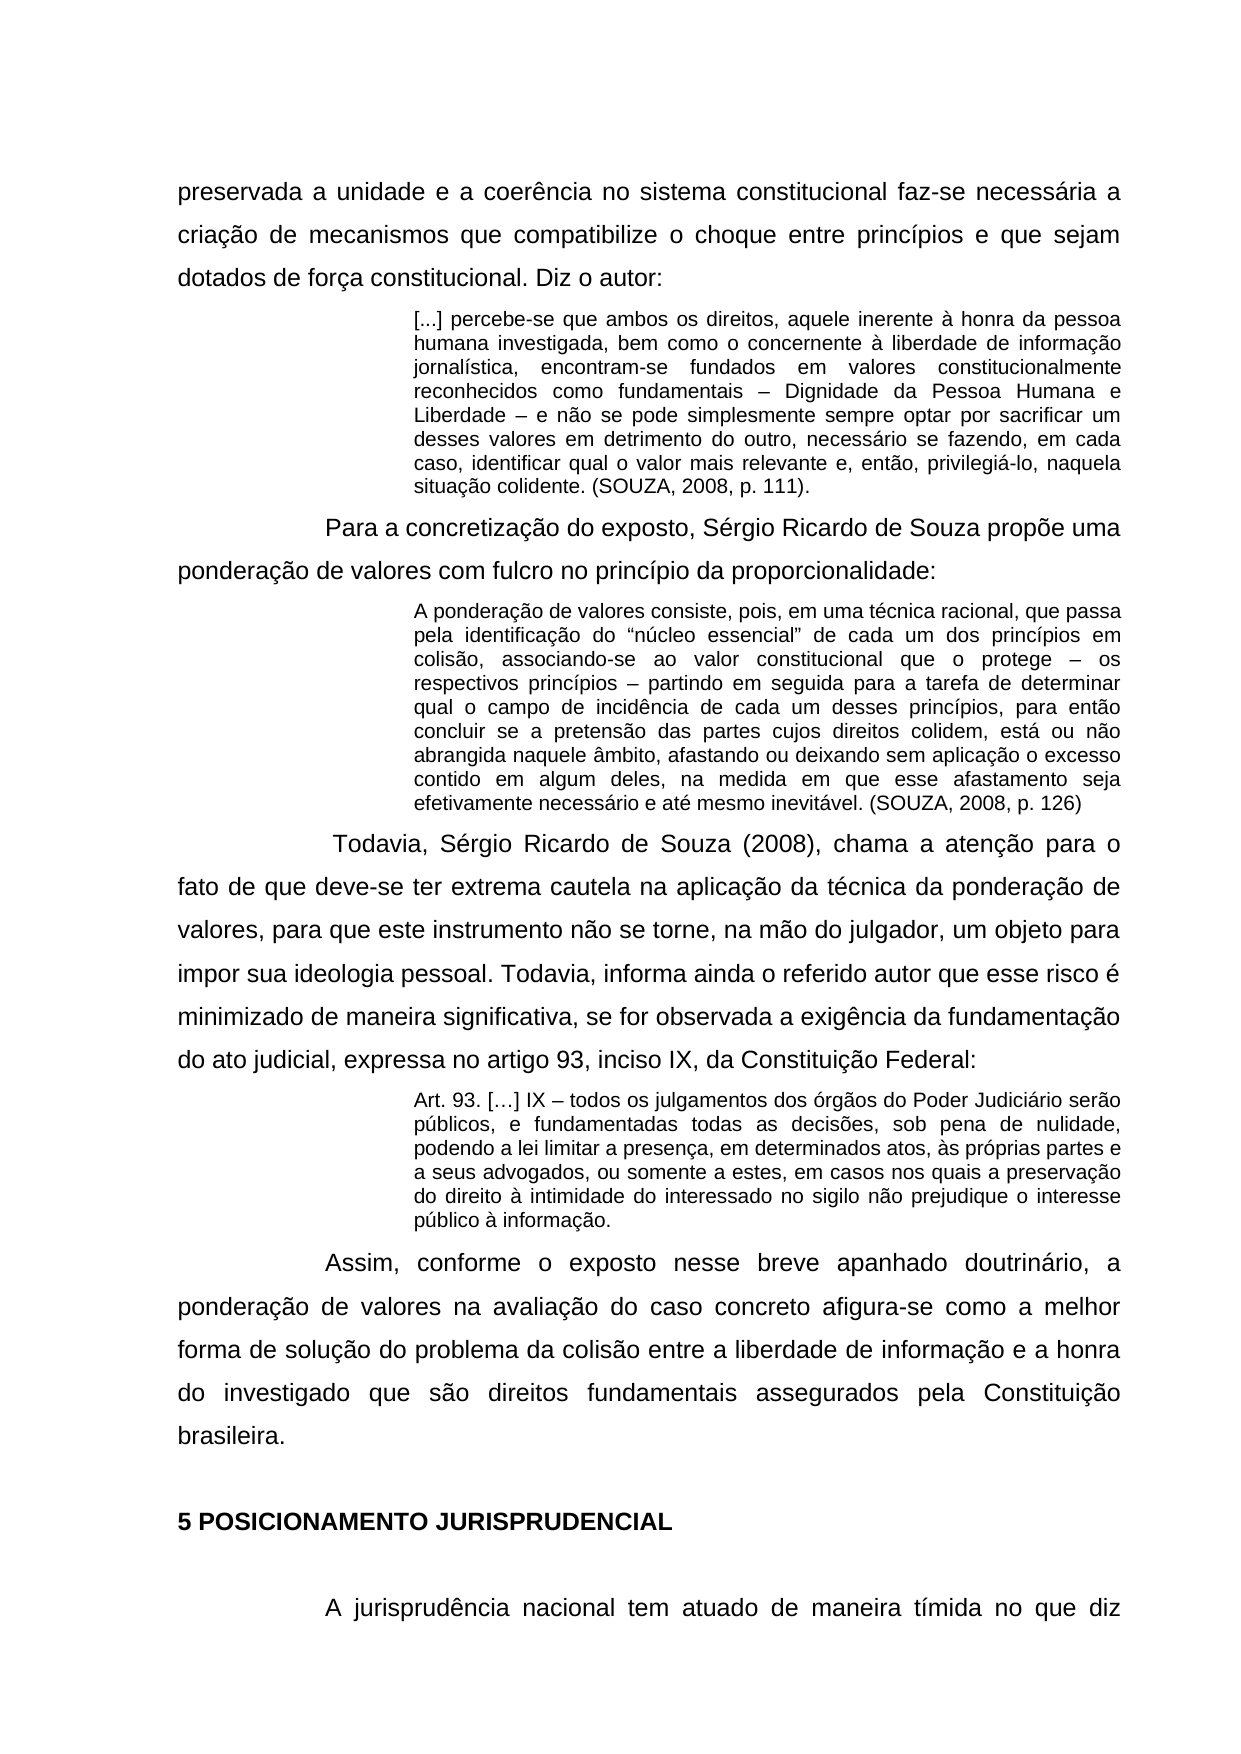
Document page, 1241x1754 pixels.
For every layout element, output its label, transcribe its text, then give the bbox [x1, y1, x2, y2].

text Todavia, Sérgio Ricardo de Souza (2008), chama a atenção para o fato de que deve-se ter extrema cautela na aplicação da técnica da ponderação de valores, para que este instrumento não se torne, na mão do julgador, um objeto para impor sua ideologia pessoal. Todavia, informa ainda o referido autor que esse risco é minimizado de maneira significativa, se for observada a exigência da fundamentação do ato judicial, expressa no artigo 93, inciso IX, da Constituição Federal: [177, 829, 1122, 1074]
text A ponderação de valores consiste, pois, em uma técnica racional, que passa pela identificação do “núcleo essencial” de cada um dos princípios em colisão, associando-se ao valor constitucional que o protege – os respectivos princípios – partindo em seguida para a tarefa de determinar qual o campo de incidência de cada um desses princípios, para então concluir se a pretensão das partes cujos direitos colidem, está ou não abrangida naquele âmbito, afastando ou deixando sem aplicação o excesso contido em algum deles, na medida em que esse afastamento seja efetivamente necessário e até mesmo inevitável. (SOUZA, 2008, p. 126) [413, 599, 1122, 815]
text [177, 1593, 1122, 1622]
text [...] percebe-se que ambos os direitos, aquele inerente à honra da pessoa humana investigada, bem como o concernente à liberdade de informação jornalística, encontram-se fundados em valores constitucionalmente reconhecidos como fundamentais – Dignidade da Pessoa Humana e Liberdade – e não se pode simplesmente sempre optar por sacrificar um desses valores em detrimento do outro, necessário se fazendo, em cada caso, identificar qual o valor mais relevante e, então, privilegiá-lo, naquela situação colidente. (SOUZA, 2008, p. 111). [413, 307, 1122, 498]
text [177, 177, 1122, 292]
text 5 POSICIONAMENTO JURISPRUDENCIAL [177, 1507, 1122, 1536]
text Art. 93. […] IX – todos os julgamentos dos órgãos do Poder Judiciário serão públicos, e fundamentadas todas as decisões, sob pena de nulidade, podendo a lei limitar a presença, em determinados atos, às próprias partes e a seus advogados, ou somente a estes, em casos nos quais a preservação do direito à intimidade do interessado no sigilo não prejudique o interesse público à informação. [413, 1088, 1122, 1232]
text Para a concretização do exposto, Sérgio Ricardo de Souza propõe uma ponderação de valores com fulcro no princípio da proporcionalidade: [177, 513, 1122, 585]
text Assim, conforme o exposto nesse breve apanhado doutrinário, a ponderação de valores na avaliação do caso concreto afigura-se como a melhor forma de solução do problema da colisão entre a liberdade de informação e a honra do investigado que são direitos fundamentais assegurados pela Constituição brasileira. [177, 1248, 1122, 1450]
